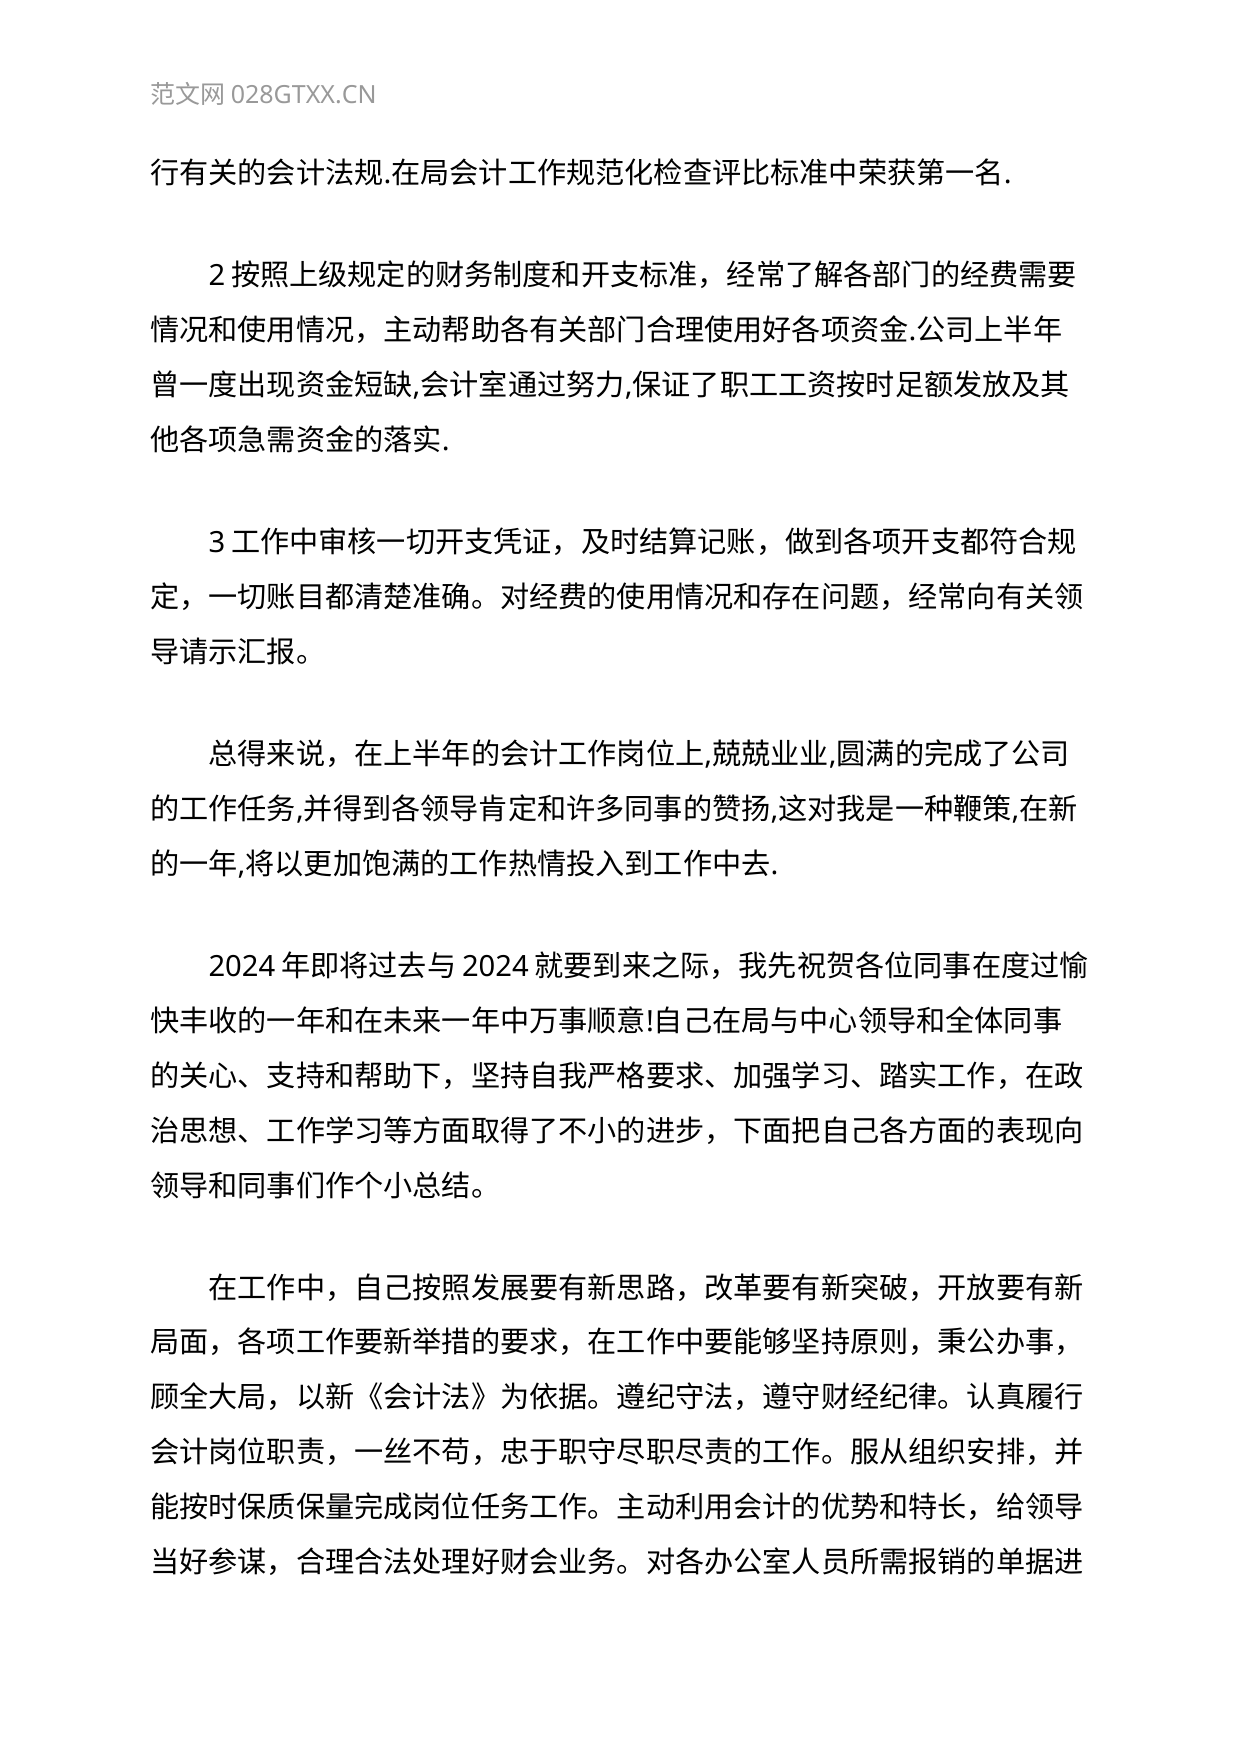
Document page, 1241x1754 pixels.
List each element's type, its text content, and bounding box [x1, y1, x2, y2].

text 总得来说，在上半年的会计工作岗位上,兢兢业业,圆满的完成了公司的工作任务,并得到各领导肯定和许多同事的赞扬,这对我是一种鞭策,在新的一年,将以更加饱满的工作热情投入到工作中去. [150, 731, 1090, 883]
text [150, 1264, 1090, 1581]
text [150, 150, 1090, 192]
text 2按照上级规定的财务制度和开支标准，经常了解各部门的经费需要情况和使用情况，主动帮助各有关部门合理使用好各项资金.公司上半年曾一度出现资金短缺,会计室通过努力,保证了职工工资按时足额发放及其他各项急需资金的落实. [150, 252, 1090, 459]
text 3工作中审核一切开支凭证，及时结算记账，做到各项开支都符合规定，一切账目都清楚准确。对经费的使用情况和存在问题，经常向有关领导请示汇报。 [150, 519, 1090, 671]
text 2024年即将过去与2024就要到来之际，我先祝贺各位同事在度过愉快丰收的一年和在未来一年中万事顺意!自己在局与中心领导和全体同事的关心、支持和帮助下，坚持自我严格要求、加强学习、踏实工作，在政治思想、工作学习等方面取得了不小的进步，下面把自己各方面的表现向领导和同事们作个小总结。 [150, 943, 1090, 1205]
